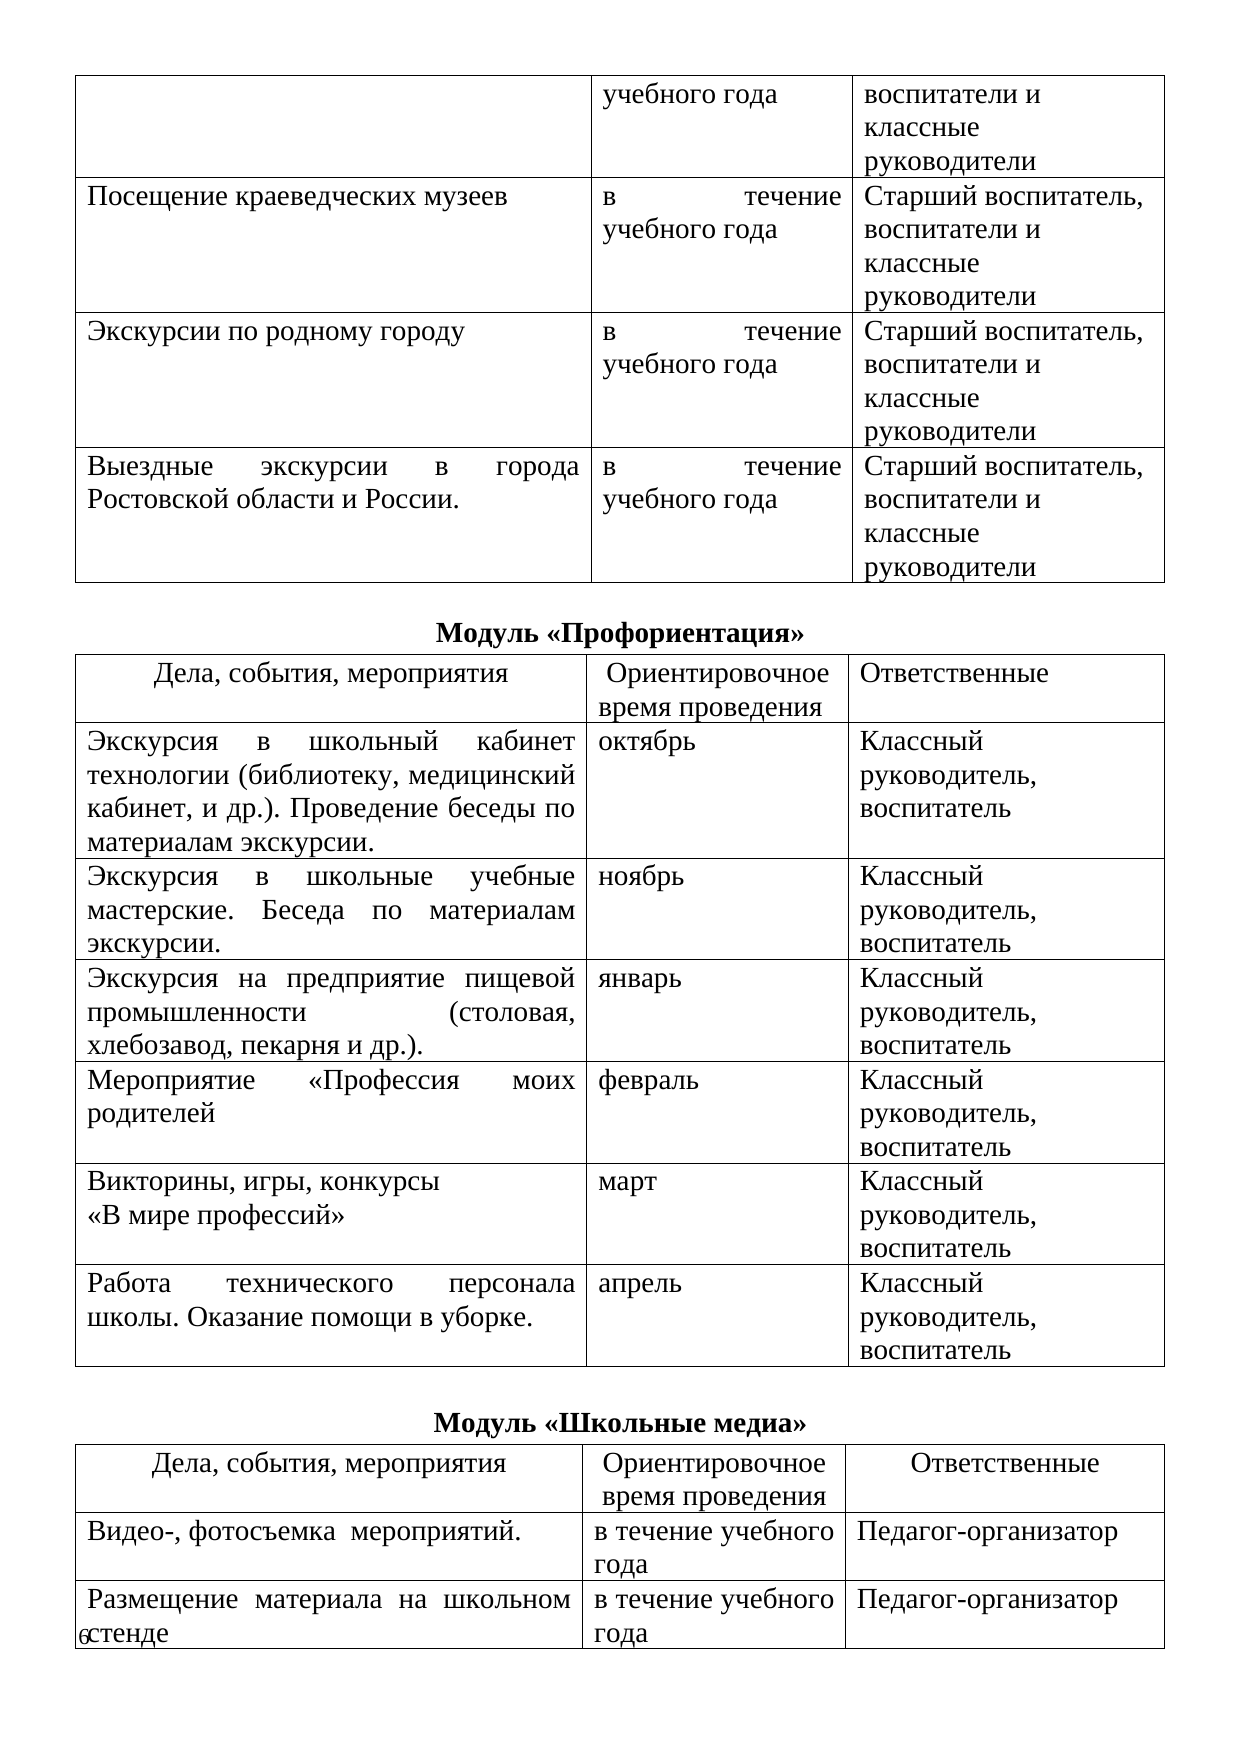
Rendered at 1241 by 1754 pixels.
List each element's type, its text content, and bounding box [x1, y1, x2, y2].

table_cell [853, 178, 1164, 312]
table_cell Классный руководитель, воспитатель [849, 859, 1164, 959]
table_cell в течение учебного года [592, 313, 852, 447]
table_cell Мероприятие «Профессия моих родителей [76, 1062, 586, 1162]
table_cell апрель [587, 1265, 848, 1366]
table_cell Старший воспитатель, воспитатели и классные руководители [853, 448, 1164, 582]
table_cell Выездные экскурсии в города Ростовской области и России. [76, 448, 591, 582]
table_cell Посещение краеведческих музеев [76, 178, 591, 312]
table_cell Классный руководитель, воспитатель [849, 723, 1164, 857]
table_cell Классный руководитель, воспитатель [849, 960, 1164, 1061]
table_cell Педагог-организатор [846, 1581, 1164, 1648]
table_header Дела, события, мероприятия [76, 1445, 582, 1512]
text Модуль «Школьные медиа» [75, 1405, 1165, 1439]
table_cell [583, 1581, 845, 1648]
table_cell Экскурсия на предприятие пищевой промышленности (столовая, хлебозавод, пекарня и др.). [76, 960, 586, 1061]
text Модуль «Профориентация» [75, 616, 1165, 649]
table_cell Видео-, фотосъемка мероприятий. [76, 1513, 582, 1580]
table_cell в течение учебного года [583, 1513, 845, 1580]
table_cell Экскурсия в школьные учебные мастерские. Беседа по материалам экскурсии. [76, 859, 586, 959]
table_cell Классный руководитель, воспитатель [849, 1164, 1164, 1264]
table_cell Работа технического персонала школы. Оказание помощи в уборке. [76, 1265, 586, 1366]
table_cell февраль [587, 1062, 848, 1162]
table_header Ориентировочное время проведения [583, 1445, 845, 1512]
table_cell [853, 76, 1164, 177]
table_header Ответственные [846, 1445, 1164, 1512]
table_cell Педагог-организатор [846, 1513, 1164, 1580]
table_cell Экскурсии по родному городу [76, 313, 591, 447]
table_cell январь [587, 960, 848, 1061]
table_cell октябрь [587, 723, 848, 857]
table_header Ответственные [849, 655, 1164, 722]
table_cell Размещение материала на школьном стенде [76, 1581, 582, 1648]
table_header Ориентировочное время проведения [587, 655, 848, 722]
table_cell март [587, 1164, 848, 1264]
table_cell в течение учебного года [592, 178, 852, 312]
table_header Дела, события, мероприятия [76, 655, 586, 722]
table_cell Классный руководитель, воспитатель [849, 1062, 1164, 1162]
table_cell Старший воспитатель, воспитатели и классные руководители [853, 313, 1164, 447]
table_cell Экскурсия в школьный кабинет технологии (библиотеку, медицинский кабинет, и др.). Проведение беседы по материалам экскурсии. [76, 723, 586, 857]
table_cell Викторины, игры, конкурсы «В мире профессий» [76, 1164, 586, 1264]
table_cell в течение учебного года [592, 448, 852, 582]
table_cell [592, 76, 852, 177]
table_cell ноябрь [587, 859, 848, 959]
table_cell Классный руководитель, воспитатель [849, 1265, 1164, 1366]
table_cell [76, 76, 591, 177]
